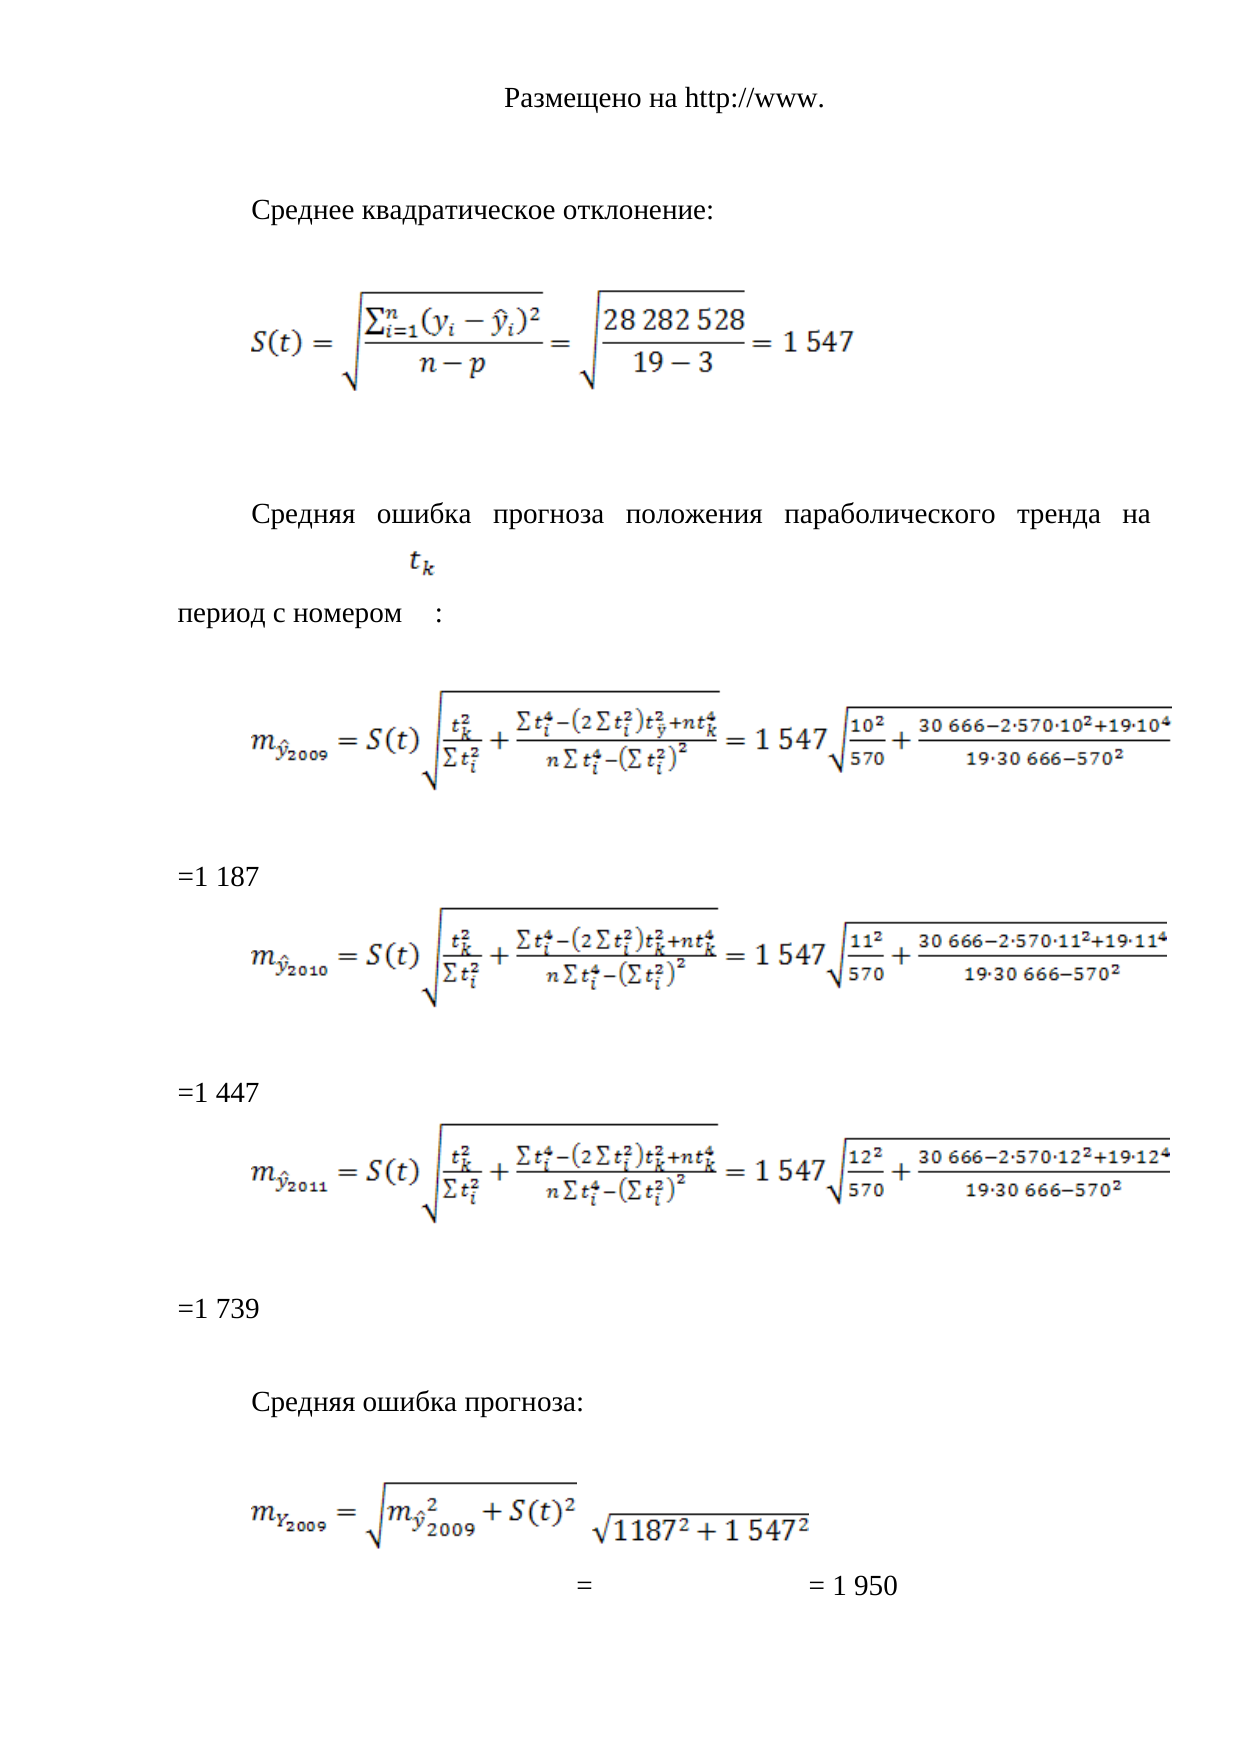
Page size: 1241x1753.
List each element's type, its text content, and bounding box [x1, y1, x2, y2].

picture [251, 688, 1172, 839]
picture [251, 1478, 577, 1596]
text Средняя ошибка прогноза положения параболического тренда на период с номером : [177, 496, 1152, 629]
picture [592, 1509, 809, 1596]
picture [251, 1121, 1170, 1272]
text Среднее квадратическое отклонение: [177, 192, 1152, 226]
picture [251, 286, 859, 438]
picture [409, 542, 435, 623]
picture [251, 905, 1167, 1056]
text Средняя ошибка прогноза: [177, 1384, 1152, 1418]
